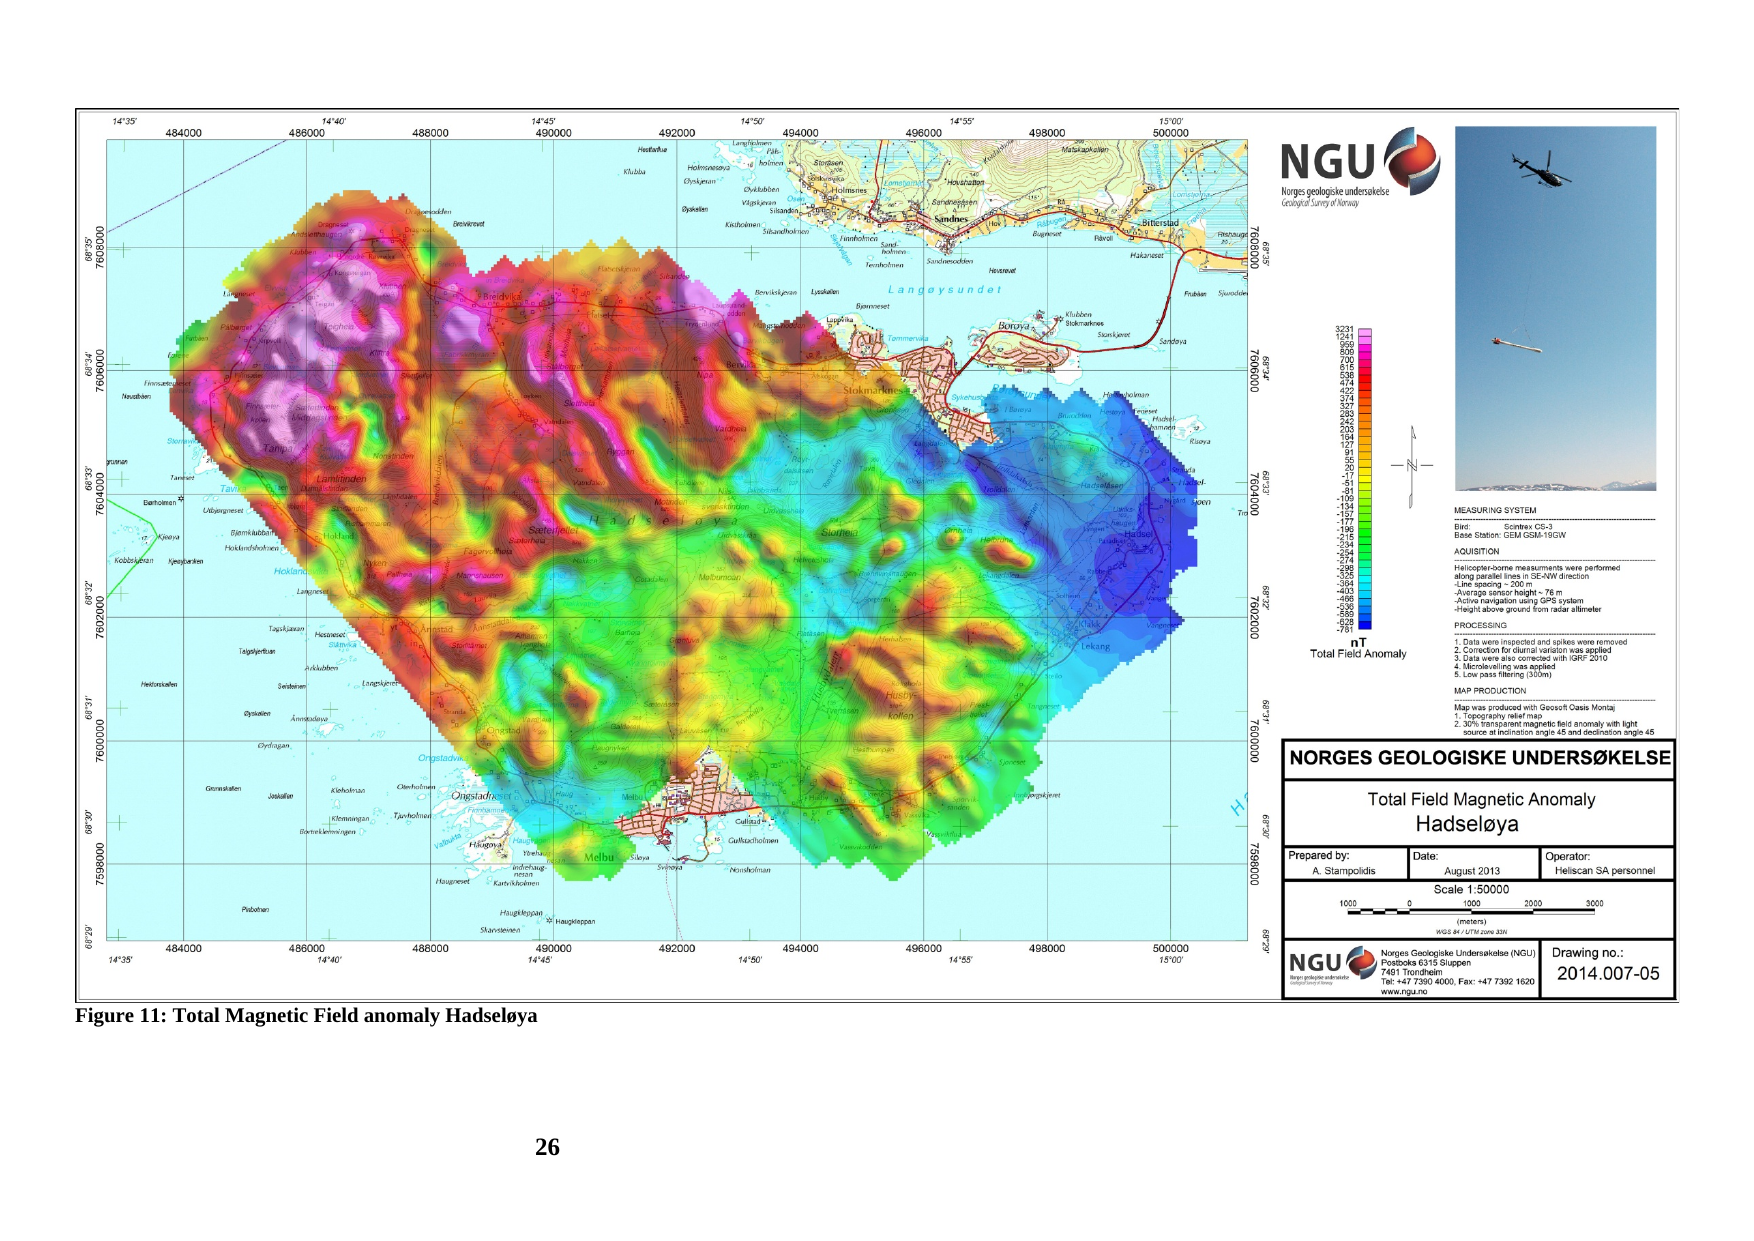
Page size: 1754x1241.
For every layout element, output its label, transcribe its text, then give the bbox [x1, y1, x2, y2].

picture [75, 108, 1680, 1003]
